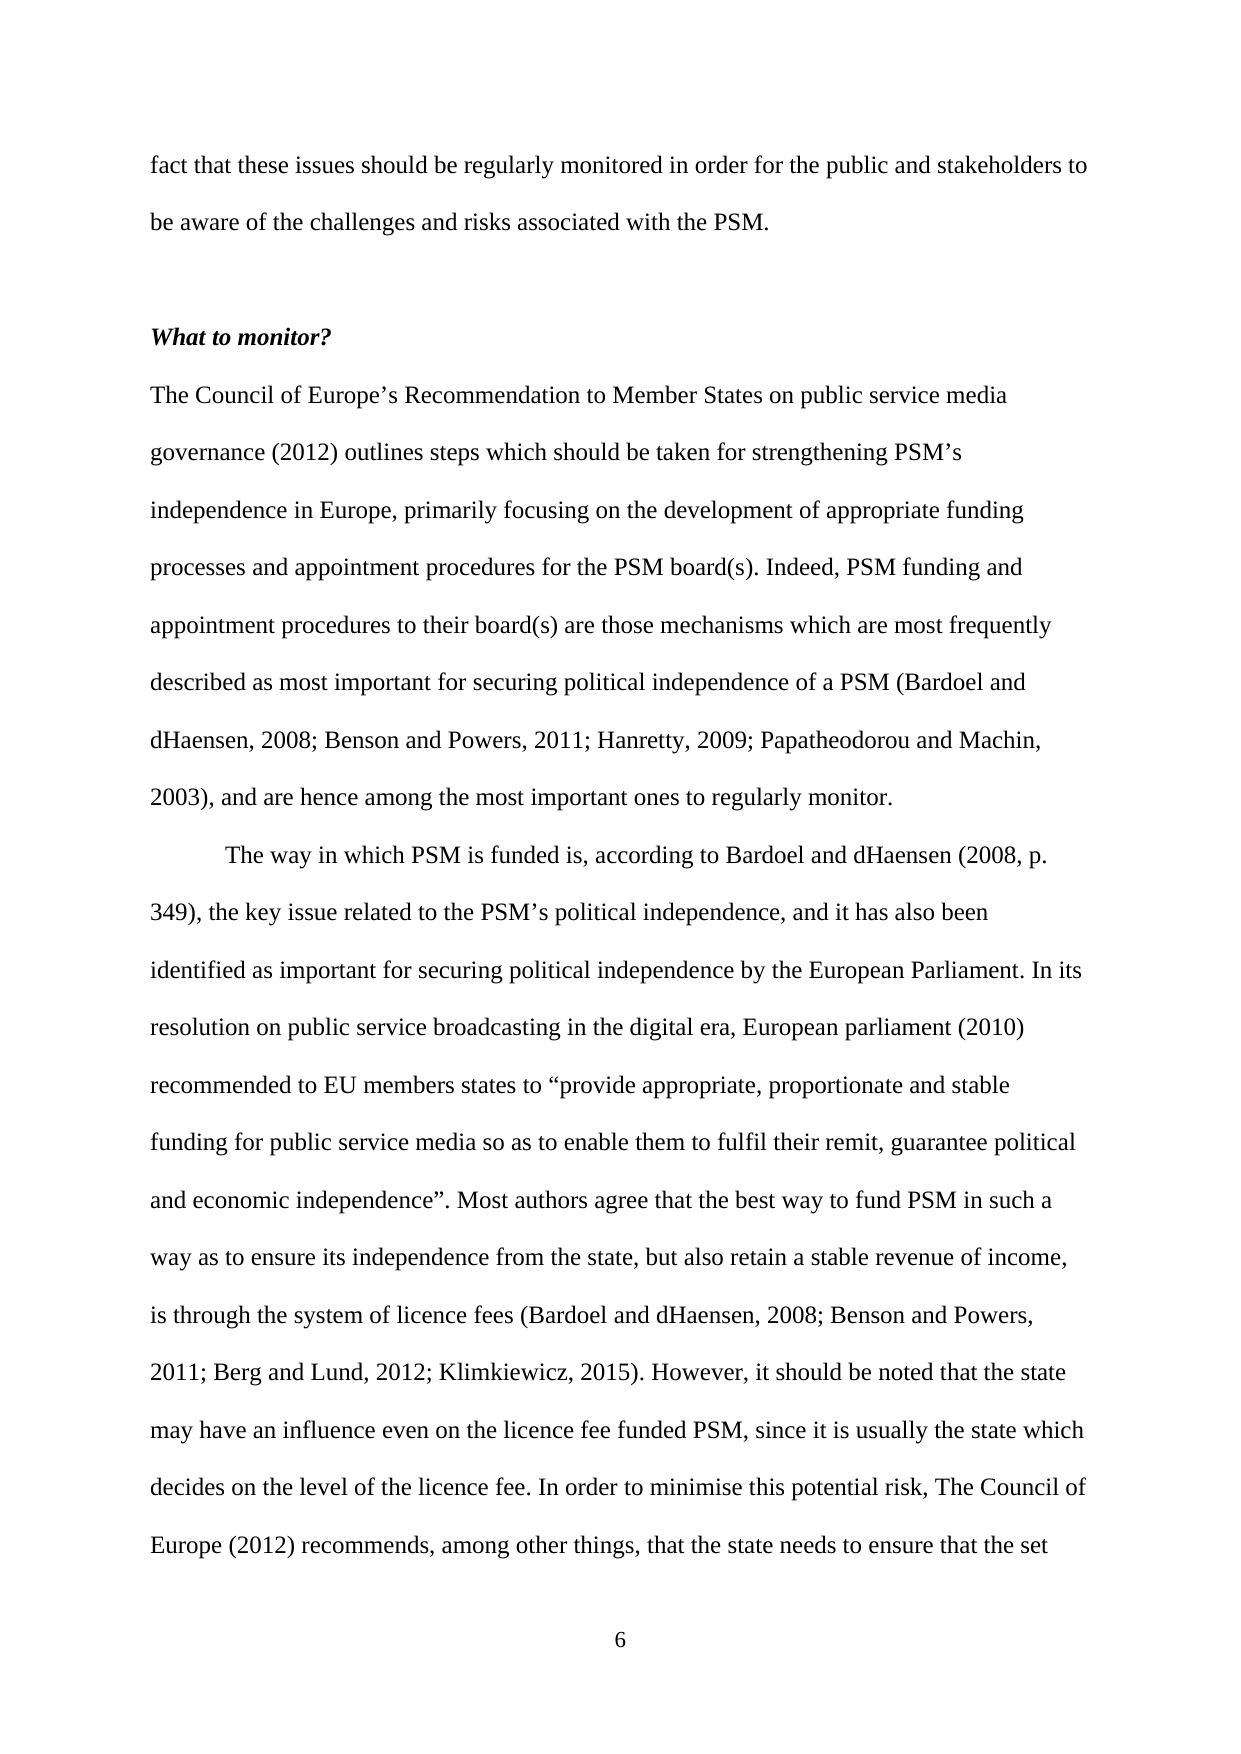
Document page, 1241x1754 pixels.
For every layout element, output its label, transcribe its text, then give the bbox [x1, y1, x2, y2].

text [150, 840, 1090, 1559]
text The Council of Europe’s Recommendation to Member States on public service media governance (2012) outlines steps which should be taken for strengthening PSM’s independence in Europe, primarily focusing on the development of appropriate funding processes and appointment procedures for the PSM board(s). Indeed, PSM funding and appointment procedures to their board(s) are those mechanisms which are most frequently described as most important for securing political independence of a PSM (Bardoel and dHaensen, 2008; Benson and Powers, 2011; Hanretty, 2009; Papatheodorou and Machin, 2003), and are hence among the most important ones to regularly monitor. [150, 380, 1090, 811]
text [150, 150, 1090, 236]
text What to monitor? [150, 322, 1090, 351]
